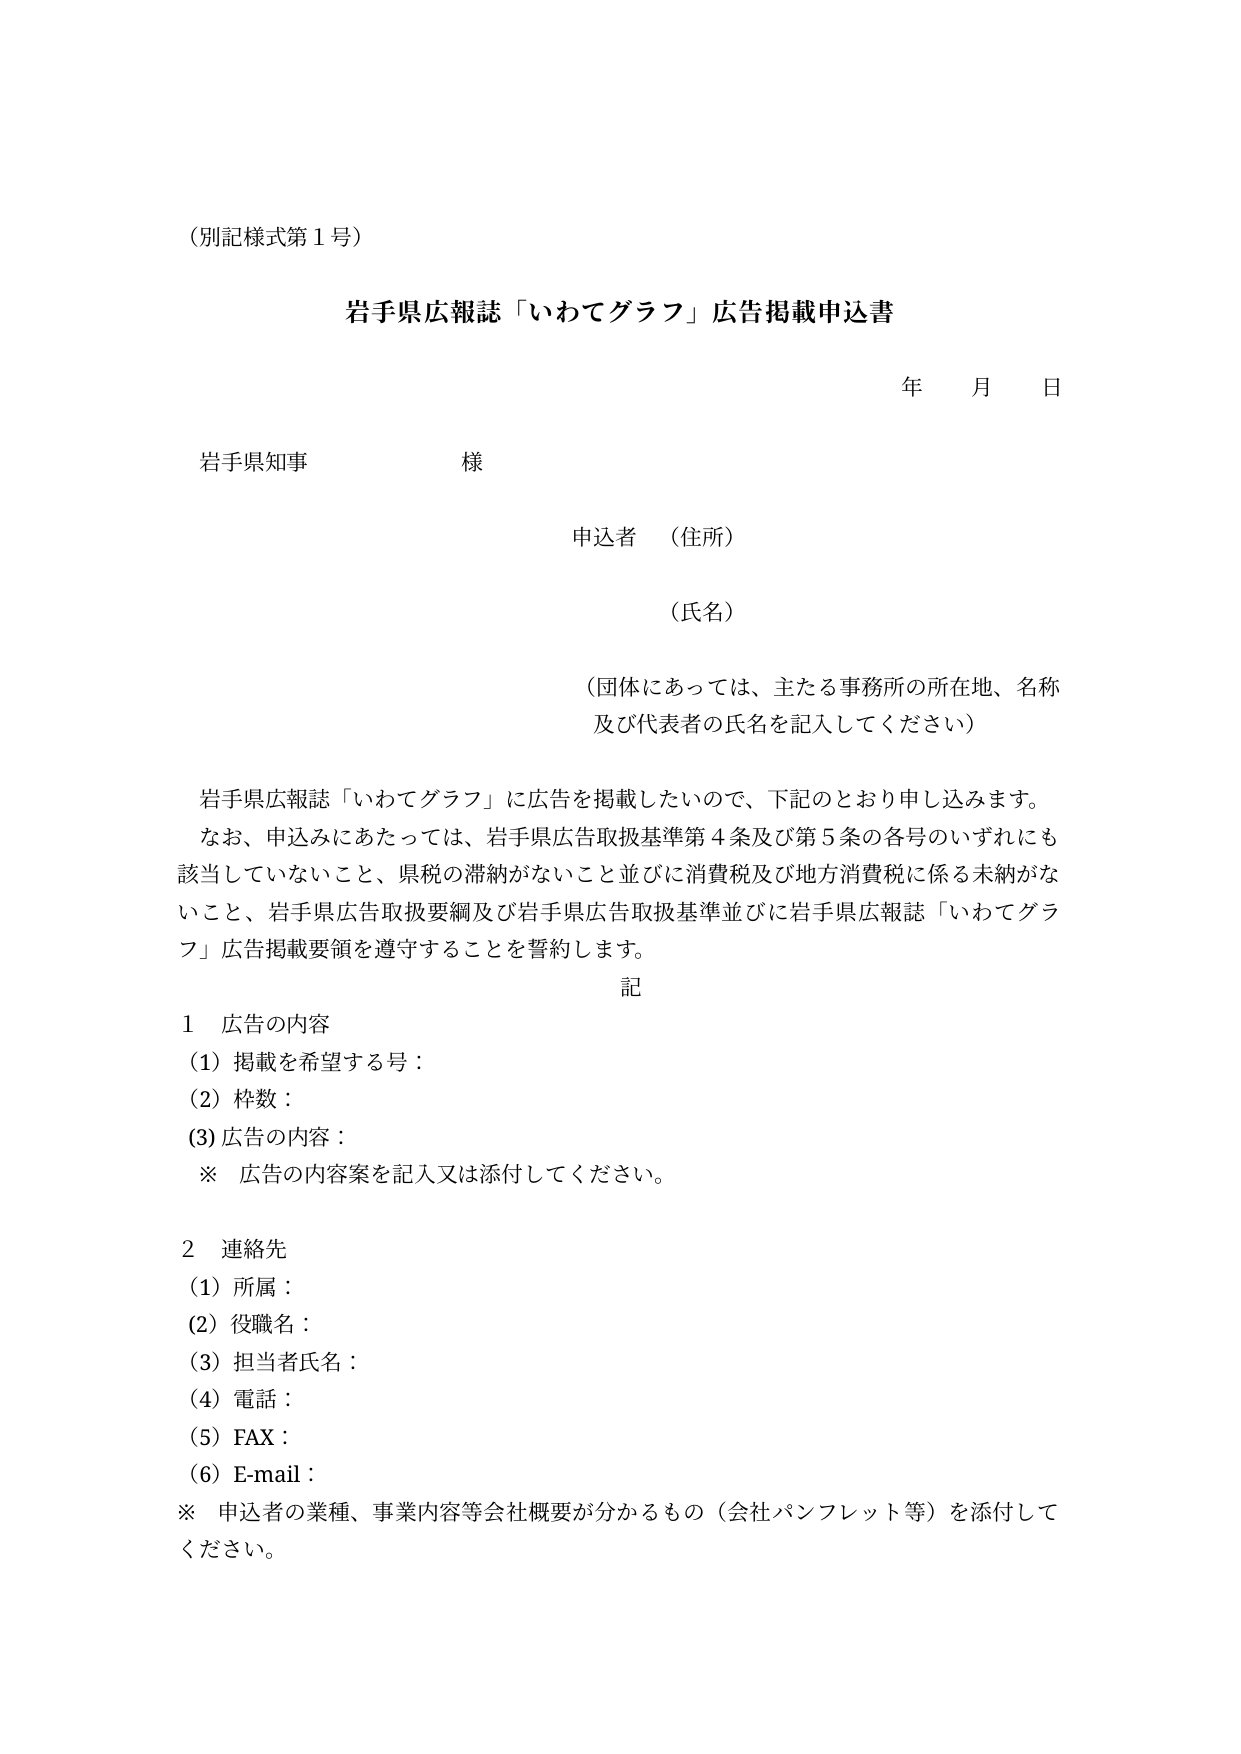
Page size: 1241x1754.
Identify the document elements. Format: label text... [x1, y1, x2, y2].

text 年 月 日 [177, 367, 1063, 404]
text ２ 連絡先 [177, 1229, 1063, 1267]
text (2）役職名： [177, 1304, 1063, 1342]
text １ 広告の内容 [177, 1004, 1063, 1042]
text （団体にあっては、主たる事務所の所在地、名称及び代表者の氏名を記入してください） [177, 667, 1063, 742]
text ※ 申込者の業種、事業内容等会社概要が分かるもの（会社パンフレット等）を添付してください。 [177, 1492, 1063, 1567]
text なお、申込みにあたっては、岩手県広告取扱基準第４条及び第５条の各号のいずれにも該当していないこと、県税の滞納がないこと並びに消費税及び地方消費税に係る未納がないこと、岩手県広告取扱要綱及び岩手県広告取扱基準並びに岩手県広報誌「いわてグラフ」広告掲載要領を遵守することを誓約します。 [177, 817, 1063, 967]
text （4）電話： [177, 1379, 1063, 1417]
text （氏名） [177, 592, 1063, 629]
text 岩手県知事 様 [177, 442, 1063, 479]
text (3) 広告の内容： [177, 1117, 1063, 1154]
text ※ 広告の内容案を記入又は添付してください。 [177, 1154, 1063, 1192]
text （5）FAX： [177, 1417, 1063, 1454]
text （6）E‐mail： [177, 1454, 1063, 1492]
text 岩手県広報誌「いわてグラフ」広告掲載申込書 [177, 292, 1063, 329]
text （3）担当者氏名： [177, 1342, 1063, 1379]
text 岩手県広報誌「いわてグラフ」に広告を掲載したいので、下記のとおり申し込みます。 [177, 779, 1063, 817]
text （1）掲載を希望する号： [177, 1042, 1063, 1079]
text （2）枠数： [177, 1079, 1063, 1117]
text 記 [177, 967, 1063, 1004]
text （別記様式第１号） [177, 217, 1063, 254]
text （1）所属： [177, 1267, 1063, 1304]
text 申込者 （住所） [177, 517, 1063, 554]
